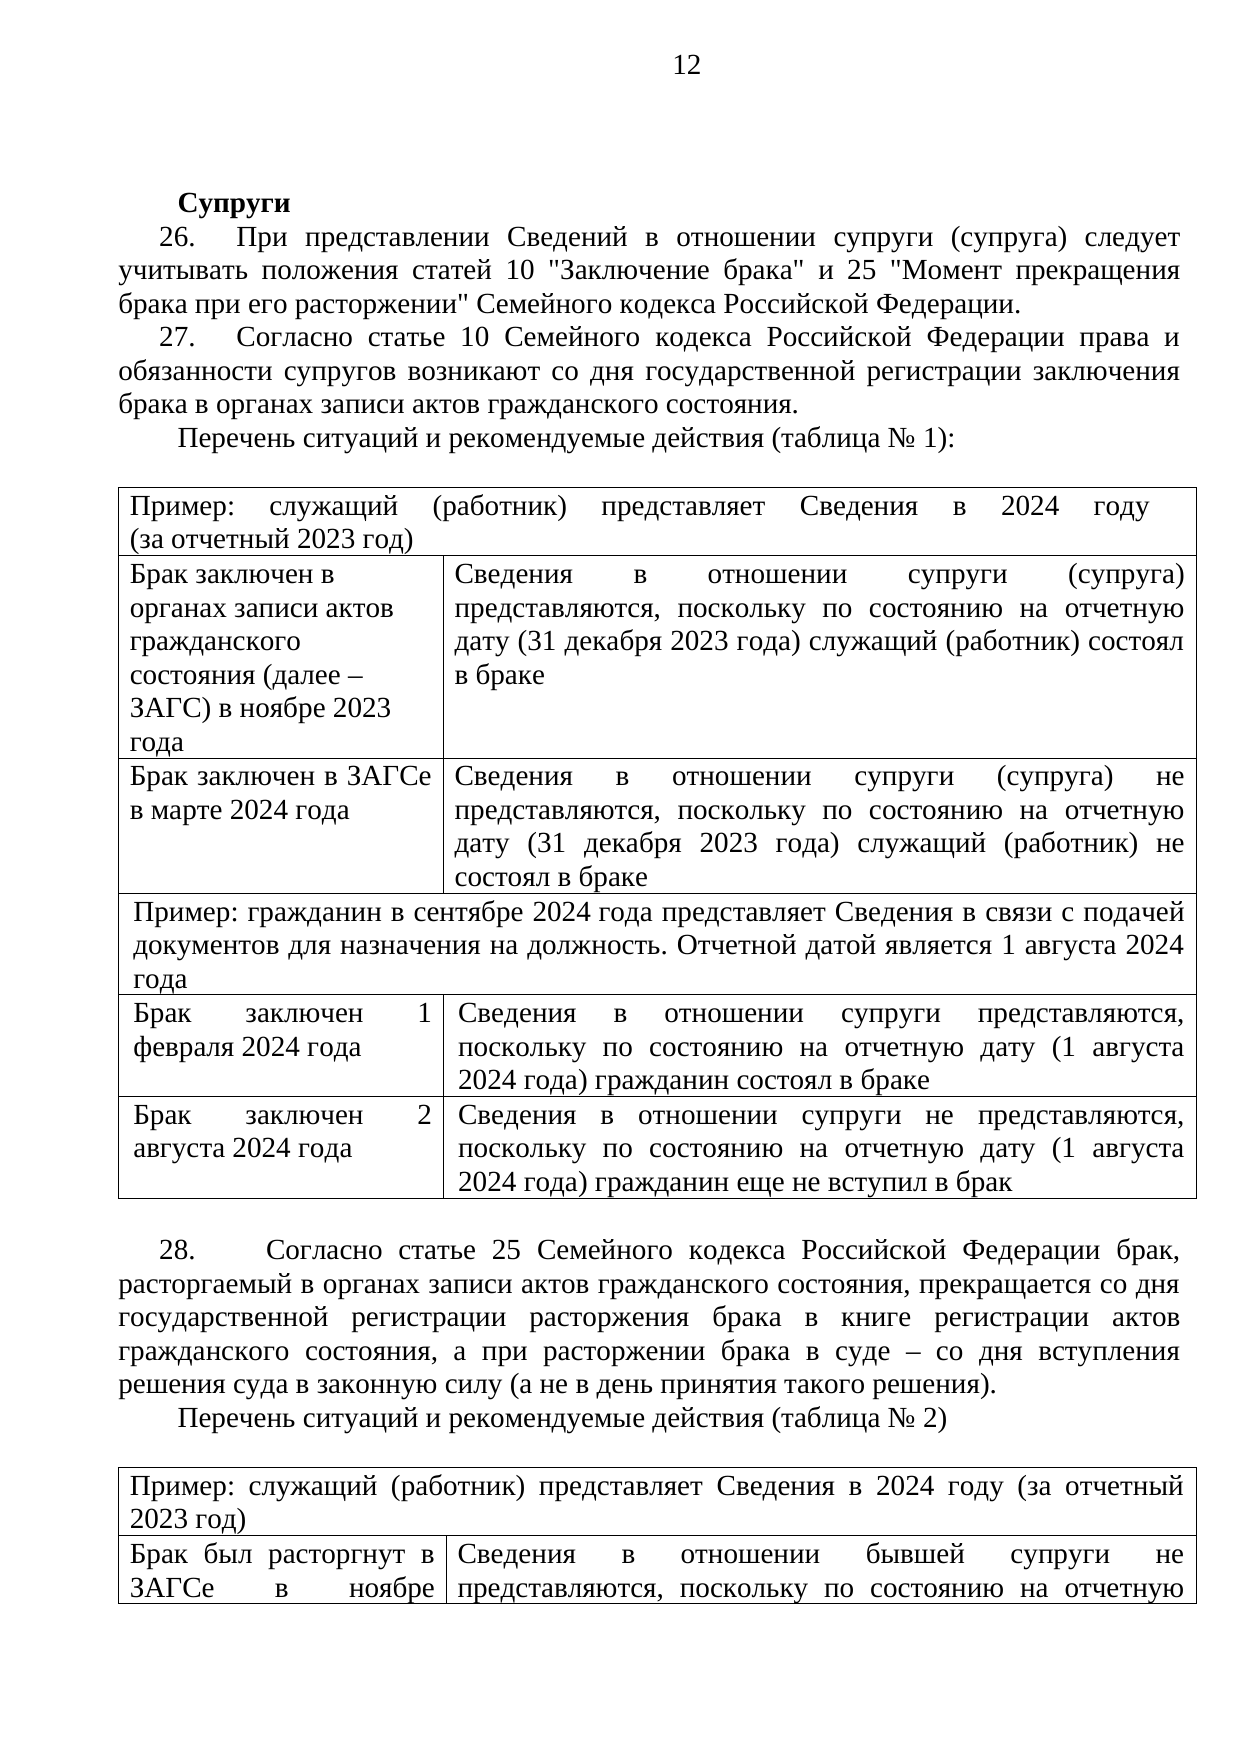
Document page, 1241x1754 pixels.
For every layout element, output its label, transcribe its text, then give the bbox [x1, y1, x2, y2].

table_header Пример: служащий (работник) представляет Сведения в 2024 году (за отчетный 2023 год) [119, 488, 1196, 555]
list Согласно статье 10 Семейного кодекса Российской Федерации права и обязанности супругов возникают со дня государственной регистрации заключения брака в органах записи актов гражданского состояния. [118, 319, 1181, 420]
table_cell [447, 1536, 1196, 1603]
table_cell Пример: гражданин в сентябре 2024 года представляет Сведения в связи с подачей документов для назначения на должность. Отчетной датой является 1 августа 2024 года [119, 894, 1196, 994]
list При представлении Сведений в отношении супруги (супруга) следует учитывать положения статей 10 "Заключение брака" и 25 "Момент прекращения брака при его расторжении" Семейного кодекса Российской Федерации. [118, 219, 1181, 319]
table_header Пример: служащий (работник) представляет Сведения в 2024 году (за отчетный 2023 год) [119, 1468, 1196, 1535]
table_cell Сведения в отношении супруги (супруга) представляются, поскольку по состоянию на отчетную дату (31 декабря 2023 года) служащий (работник) состоял в браке [444, 556, 1196, 757]
text Перечень ситуаций и рекомендуемые действия (таблица № 2) [118, 1400, 1181, 1433]
text Супруги [118, 185, 1181, 219]
table_cell Брак заключен 1 февраля 2024 года [119, 995, 443, 1096]
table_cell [119, 1536, 446, 1603]
table_cell Брак заключен 2 августа 2024 года [119, 1097, 443, 1198]
table_cell Сведения в отношении супруги (супруга) не представляются, поскольку по состоянию на отчетную дату (31 декабря 2023 года) служащий (работник) не состоял в браке [444, 759, 1196, 893]
table_cell Сведения в отношении супруги не представляются, поскольку по состоянию на отчетную дату (1 августа 2024 года) гражданин еще не вступил в брак [444, 1097, 1196, 1198]
table_cell Брак заключен в ЗАГСе в марте 2024 года [119, 759, 443, 893]
table_cell Сведения в отношении супруги представляются, поскольку по состоянию на отчетную дату (1 августа 2024 года) гражданин состоял в браке [444, 995, 1196, 1096]
text Перечень ситуаций и рекомендуемые действия (таблица № 1): [118, 420, 1181, 453]
table_cell Брак заключен в органах записи актов гражданского состояния (далее – ЗАГС) в ноябре 2023 года [119, 556, 443, 757]
list Согласно статье 25 Семейного кодекса Российской Федерации брак, расторгаемый в органах записи актов гражданского состояния, прекращается со дня государственной регистрации расторжения брака в книге регистрации актов гражданского состояния, а при расторжении брака в суде – со дня вступления решения суда в законную силу (а не в день принятия такого решения). [118, 1232, 1181, 1400]
